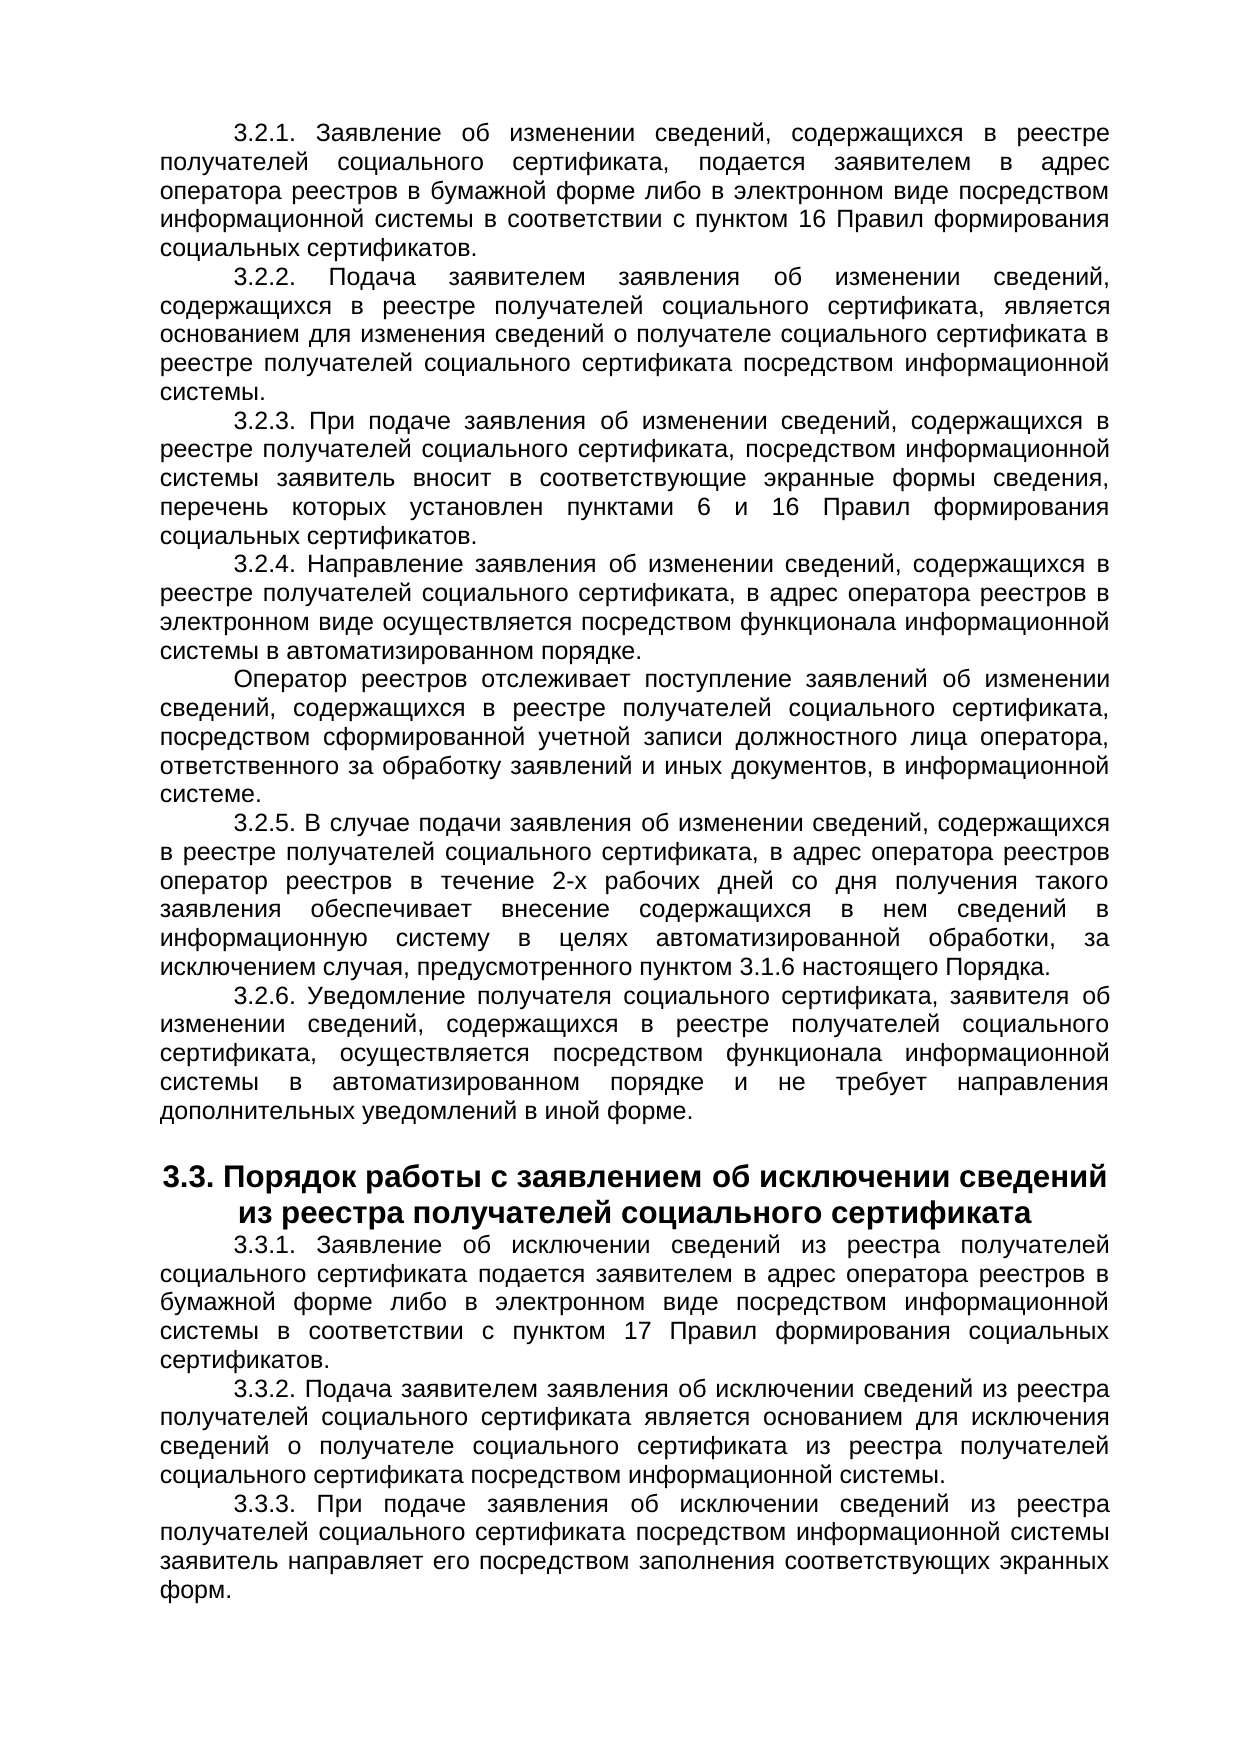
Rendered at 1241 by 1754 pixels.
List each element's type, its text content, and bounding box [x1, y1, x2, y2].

text 3.3. Порядок работы с заявлением об исключении сведений из реестра получателей социального сертификата [159, 1158, 1110, 1230]
text 3.3.1. Заявление об исключении сведений из реестра получателей социального сертификата подается заявителем в адрес оператора реестров в бумажной форме либо в электронном виде посредством информационной системы в соответствии с пунктом 17 Правил формирования социальных сертификатов. [159, 1230, 1110, 1373]
text 3.3.3. При подаче заявления об исключении сведений из реестра получателей социального сертификата посредством информационной системы заявитель направляет его посредством заполнения соответствующих экранных форм. [159, 1488, 1110, 1603]
text 3.2.2. Подача заявителем заявления об изменении сведений, содержащихся в реестре получателей социального сертификата, является основанием для изменения сведений о получателе социального сертификата в реестре получателей социального сертификата посредством информационной системы. [159, 262, 1110, 406]
text 3.2.3. При подаче заявления об изменении сведений, содержащихся в реестре получателей социального сертификата, посредством информационной системы заявитель вносит в соответствующие экранные формы сведения, перечень которых установлен пунктами 6 и 16 Правил формирования социальных сертификатов. [159, 406, 1110, 549]
text 3.2.4. Направление заявления об изменении сведений, содержащихся в реестре получателей социального сертификата, в адрес оператора реестров в электронном виде осуществляется посредством функционала информационной системы в автоматизированном порядке. [159, 549, 1110, 664]
text 3.2.5. В случае подачи заявления об изменении сведений, содержащихся в реестре получателей социального сертификата, в адрес оператора реестров оператор реестров в течение 2-х рабочих дней со дня получения такого заявления обеспечивает внесение содержащихся в нем сведений в информационную систему в целях автоматизированной обработки, за исключением случая, предусмотренного пунктом 3.1.6 настоящего Порядка. [159, 808, 1110, 981]
text 3.3.2. Подача заявителем заявления об исключении сведений из реестра получателей социального сертификата является основанием для исключения сведений о получателе социального сертификата из реестра получателей социального сертификата посредством информационной системы. [159, 1373, 1110, 1488]
text 3.2.1. Заявление об изменении сведений, содержащихся в реестре получателей социального сертификата, подается заявителем в адрес оператора реестров в бумажной форме либо в электронном виде посредством информационной системы в соответствии с пунктом 16 Правил формирования социальных сертификатов. [159, 118, 1110, 262]
text Оператор реестров отслеживает поступление заявлений об изменении сведений, содержащихся в реестре получателей социального сертификата, посредством сформированной учетной записи должностного лица оператора, ответственного за обработку заявлений и иных документов, в информационной системе. [159, 664, 1110, 808]
text 3.2.6. Уведомление получателя социального сертификата, заявителя об изменении сведений, содержащихся в реестре получателей социального сертификата, осуществляется посредством функционала информационной системы в автоматизированном порядке и не требует направления дополнительных уведомлений в иной форме. [159, 981, 1110, 1124]
